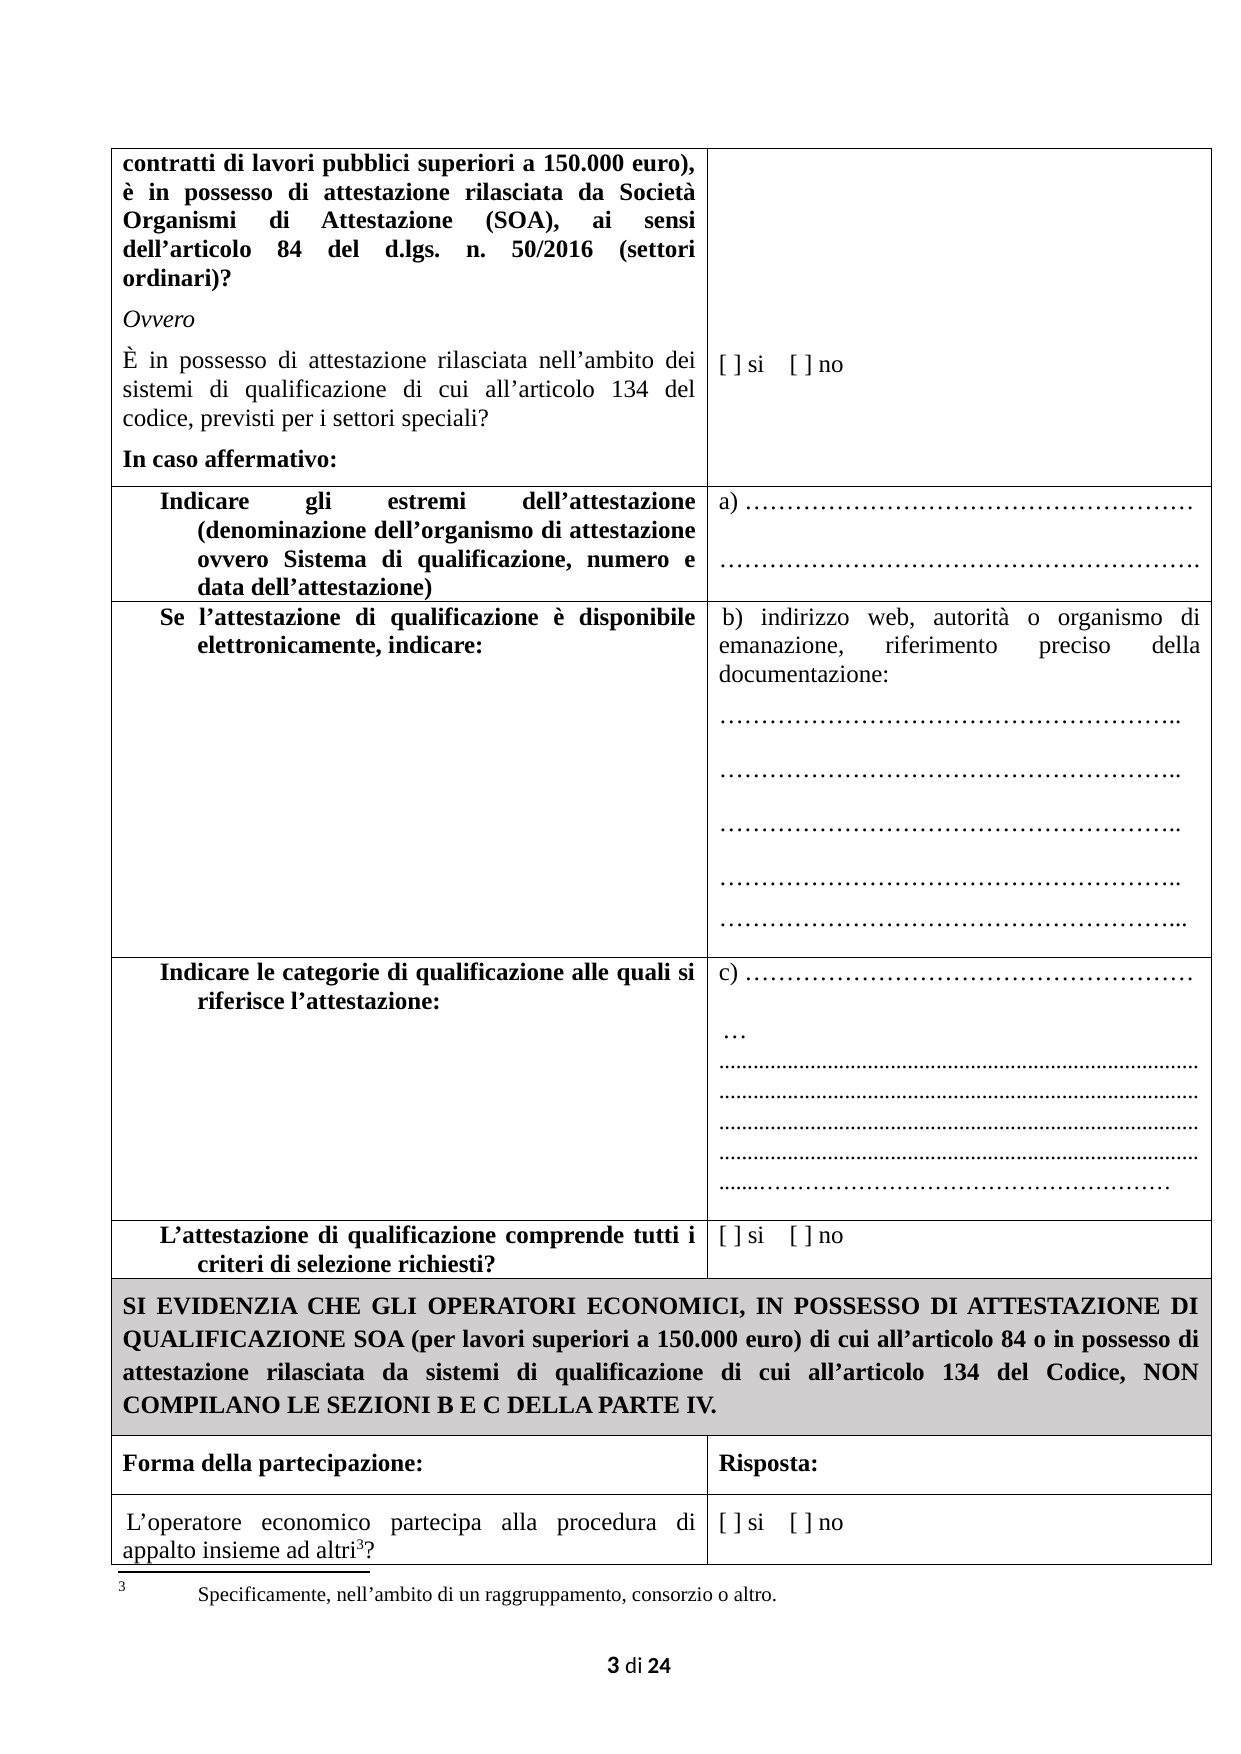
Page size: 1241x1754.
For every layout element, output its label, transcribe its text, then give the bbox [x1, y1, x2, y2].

table_cell c) ……………………………………………… ….......................................................................................................................................................................................................................................................................................................................................................……………………………………………… [708, 958, 1211, 1220]
table_cell Forma della partecipazione: [112, 1436, 707, 1494]
table_cell [ ] si [ ] no [708, 1495, 1211, 1564]
table_cell Se l’attestazione di qualificazione è disponibile elettronicamente, indicare: [112, 602, 707, 957]
table_cell SI EVIDENZIA CHE GLI OPERATORI ECONOMICI, IN POSSESSO DI ATTESTAZIONE DI QUALIFICAZIONE SOA (per lavori superiori a 150.000 euro) di cui all’articolo 84 o in possesso di attestazione rilasciata da sistemi di qualificazione di cui all’articolo 134 del Codice, NON COMPILANO LE SEZIONI B E C DELLA PARTE IV. [112, 1279, 1211, 1435]
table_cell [112, 149, 707, 486]
table_cell a) ……………………………………………… …………………………………………………. [708, 487, 1211, 601]
table_cell Risposta: [708, 1436, 1211, 1494]
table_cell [112, 1495, 707, 1564]
table_cell [ ] si [ ] no [708, 1221, 1211, 1278]
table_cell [708, 149, 1211, 486]
table_cell Indicare le categorie di qualificazione alle quali si riferisce l’attestazione: [112, 958, 707, 1220]
table_cell Indicare gli estremi dell’attestazione (denominazione dell’organismo di attestazione ovvero Sistema di qualificazione, numero e data dell’attestazione) [112, 487, 707, 601]
table_cell b) indirizzo web, autorità o organismo di emanazione, riferimento preciso della documentazione: ……………………………………………….. ……………………………………………….. ……………………………………………….. ……………………………………………….. ………………………………………………... [708, 602, 1211, 957]
table_cell L’attestazione di qualificazione comprende tutti i criteri di selezione richiesti? [112, 1221, 707, 1278]
